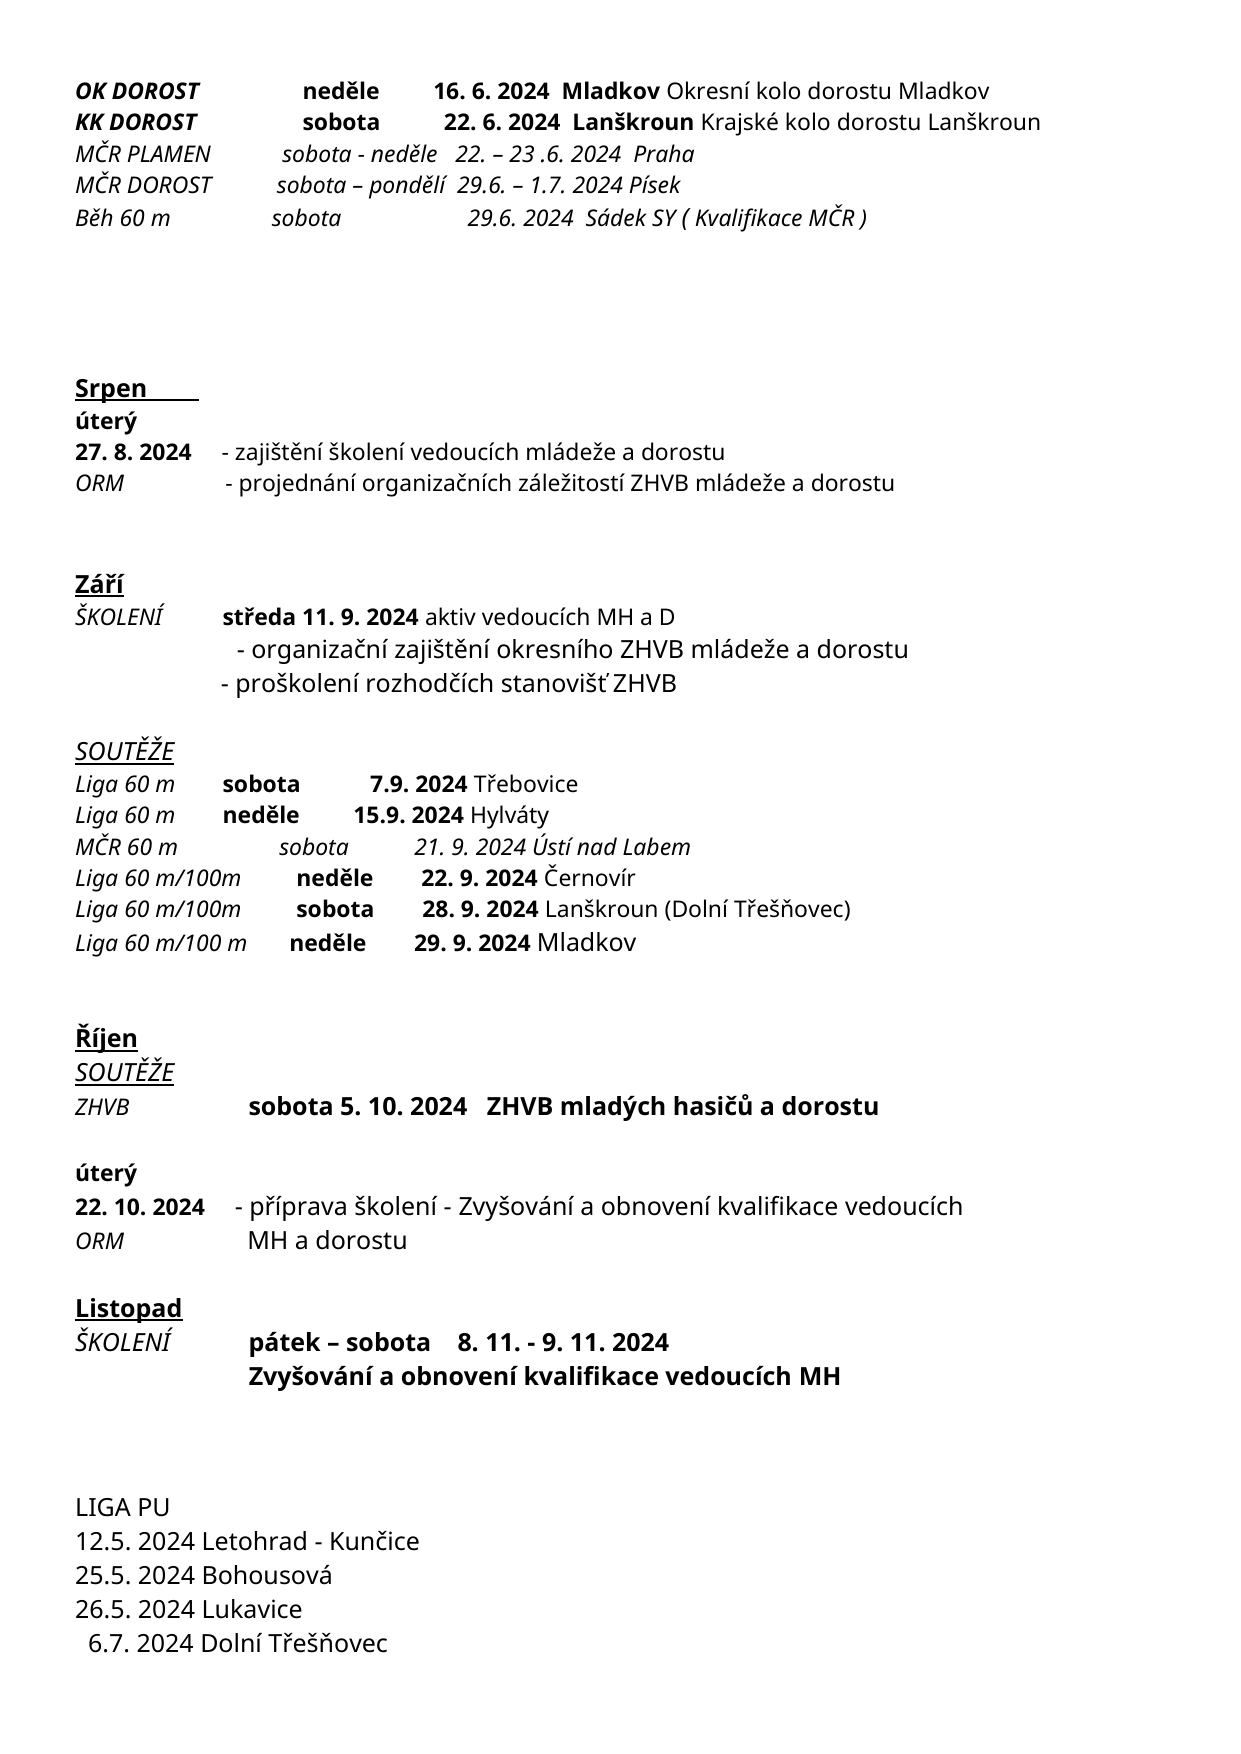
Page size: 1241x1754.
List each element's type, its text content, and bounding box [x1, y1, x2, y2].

text ORM MH a dorostu [75, 1222, 1165, 1257]
text úterý [75, 405, 1165, 436]
text 6.7. 2024 Dolní Třešňovec [75, 1626, 1165, 1660]
text Srpen [75, 371, 1165, 405]
text 27. 8. 2024 - zajištění školení vedoucích mládeže a dorostu [75, 436, 1165, 467]
text 22. 10. 2024 - příprava školení - Zvyšování a obnovení kvalifikace vedoucích [75, 1188, 1165, 1222]
text Liga 60 m/100 m neděle 29. 9. 2024 Mladkov [75, 924, 1165, 958]
text - proškolení rozhodčích stanovišť ZHVB [75, 666, 1165, 700]
text ŠKOLENÍ středa 11. 9. 2024 aktiv vedoucích MH a D [75, 601, 1165, 632]
text ZHVB sobota 5. 10. 2024 ZHVB mladých hasičů a dorostu [75, 1089, 1165, 1123]
text Liga sobota 7.9. 2024 Třebovice [75, 768, 1165, 799]
text Liga 60 m/100m neděle 22. 9. 2024 Černovír [75, 862, 1165, 893]
text úterý [75, 1157, 1165, 1188]
text Liga 60 m/100m sobota 28. 9. 2024 Lanškroun (Dolní Třešňovec) [75, 893, 1165, 924]
text 26.5. 2024 Lukavice [75, 1592, 1165, 1626]
subtitle KK DOROST sobota 22. 6. 2024 Lanškroun Krajské kolo dorostu Lanškroun [75, 106, 1165, 137]
text 12.5. 2024 Letohrad - Kunčice [75, 1524, 1165, 1558]
text Říjen [75, 1021, 1165, 1055]
text LIGA PU [75, 1490, 1165, 1524]
text Září [75, 567, 1165, 601]
text - organizační zajištění okresního ZHVB mládeže a dorostu [149, 632, 1165, 666]
text Listopad [75, 1291, 1165, 1325]
text Běh sobota 29.6. 2024 Sádek SY ( Kvalifikace MČR ) [75, 200, 1165, 234]
text MČR sobota 21. 9. 2024 Ústí nad Labem [75, 831, 1165, 862]
text MČR PLAMEN sobota - neděle 22. – 23 .6. 2024 Praha [75, 137, 1165, 169]
text ORM - projednání organizačních záležitostí ZHVB mládeže a dorostu [75, 467, 1165, 498]
text SOUTĚŽE [75, 734, 1165, 768]
text Zvyšování a obnovení kvalifikace vedoucích MH [75, 1359, 1165, 1393]
text Liga neděle 15.9. 2024 Hylváty [75, 799, 1165, 831]
text 25.5. 2024 Bohousová [75, 1558, 1165, 1592]
text SOUTĚŽE [75, 1055, 1165, 1089]
subtitle OK DOROST neděle 16. 6. 2024 Mladkov Okresní kolo dorostu Mladkov [75, 75, 1165, 106]
text ŠKOLENÍ pátek – sobota 8. 11. - 9. 11. 2024 [75, 1325, 1165, 1359]
text MČR DOROST sobota – pondělí 29.6. – 1.7. 2024 Písek [75, 169, 1165, 200]
